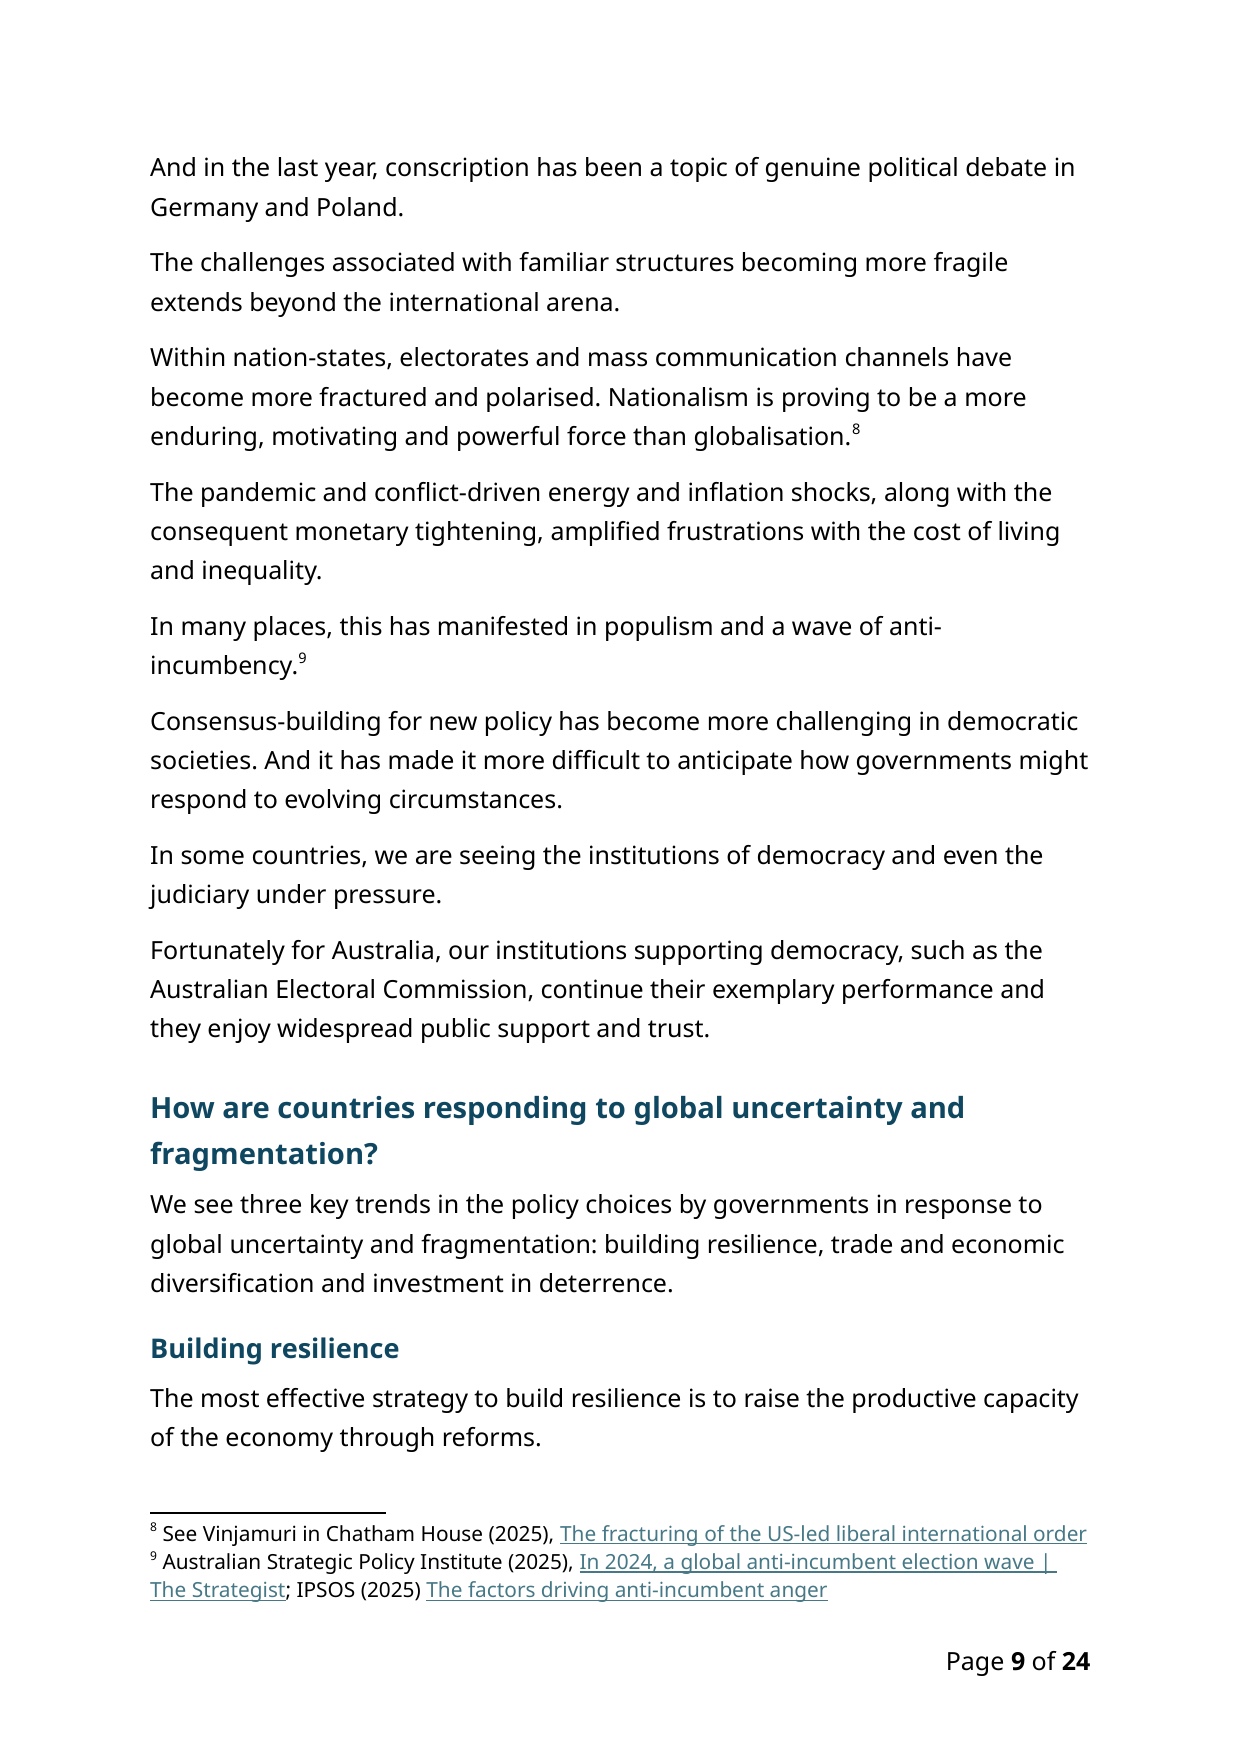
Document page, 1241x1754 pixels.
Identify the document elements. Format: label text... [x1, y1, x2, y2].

text Fortunately for Australia, our institutions supporting democracy, such as the Australian Electoral Commission, continue their exemplary performance and they enjoy widespread public support and trust. [150, 932, 1090, 1045]
text The most effective strategy to build resilience is to raise the productive capacity of the economy through reforms. [150, 1380, 1090, 1453]
text Within nation-states, electorates and mass communication channels have become more fractured and polarised. Nationalism is proving to be a more enduring, motivating and powerful force than globalisation. [150, 340, 1090, 452]
text We see three key trends in the policy choices by governments in response to global uncertainty and fragmentation: building resilience, trade and economic diversification and investment in deterrence. [150, 1187, 1090, 1299]
subtitle Building resilience [150, 1329, 1090, 1366]
list In many places, this has manifested in populism and a wave of anti-incumbency. [150, 608, 1090, 682]
text Consensus-building for new policy has become more challenging in democratic societies. And it has made it more difficult to anticipate how governments might respond to evolving circumstances. [150, 703, 1090, 816]
list The pandemic and conflict-driven energy and inflation shocks, along with the consequent monetary tightening, amplified frustrations with the cost of living and inequality. [150, 474, 1090, 587]
text In some countries, we are seeing the institutions of democracy and even the judiciary under pressure. [150, 837, 1090, 911]
text And in the last year, conscription has been a topic of genuine political debate in Germany and Poland. [150, 150, 1090, 223]
text The challenges associated with familiar structures becoming more fragile extends beyond the international arena. [150, 245, 1090, 318]
subtitle How are countries responding to global uncertainty and fragmentation? [150, 1087, 1090, 1173]
